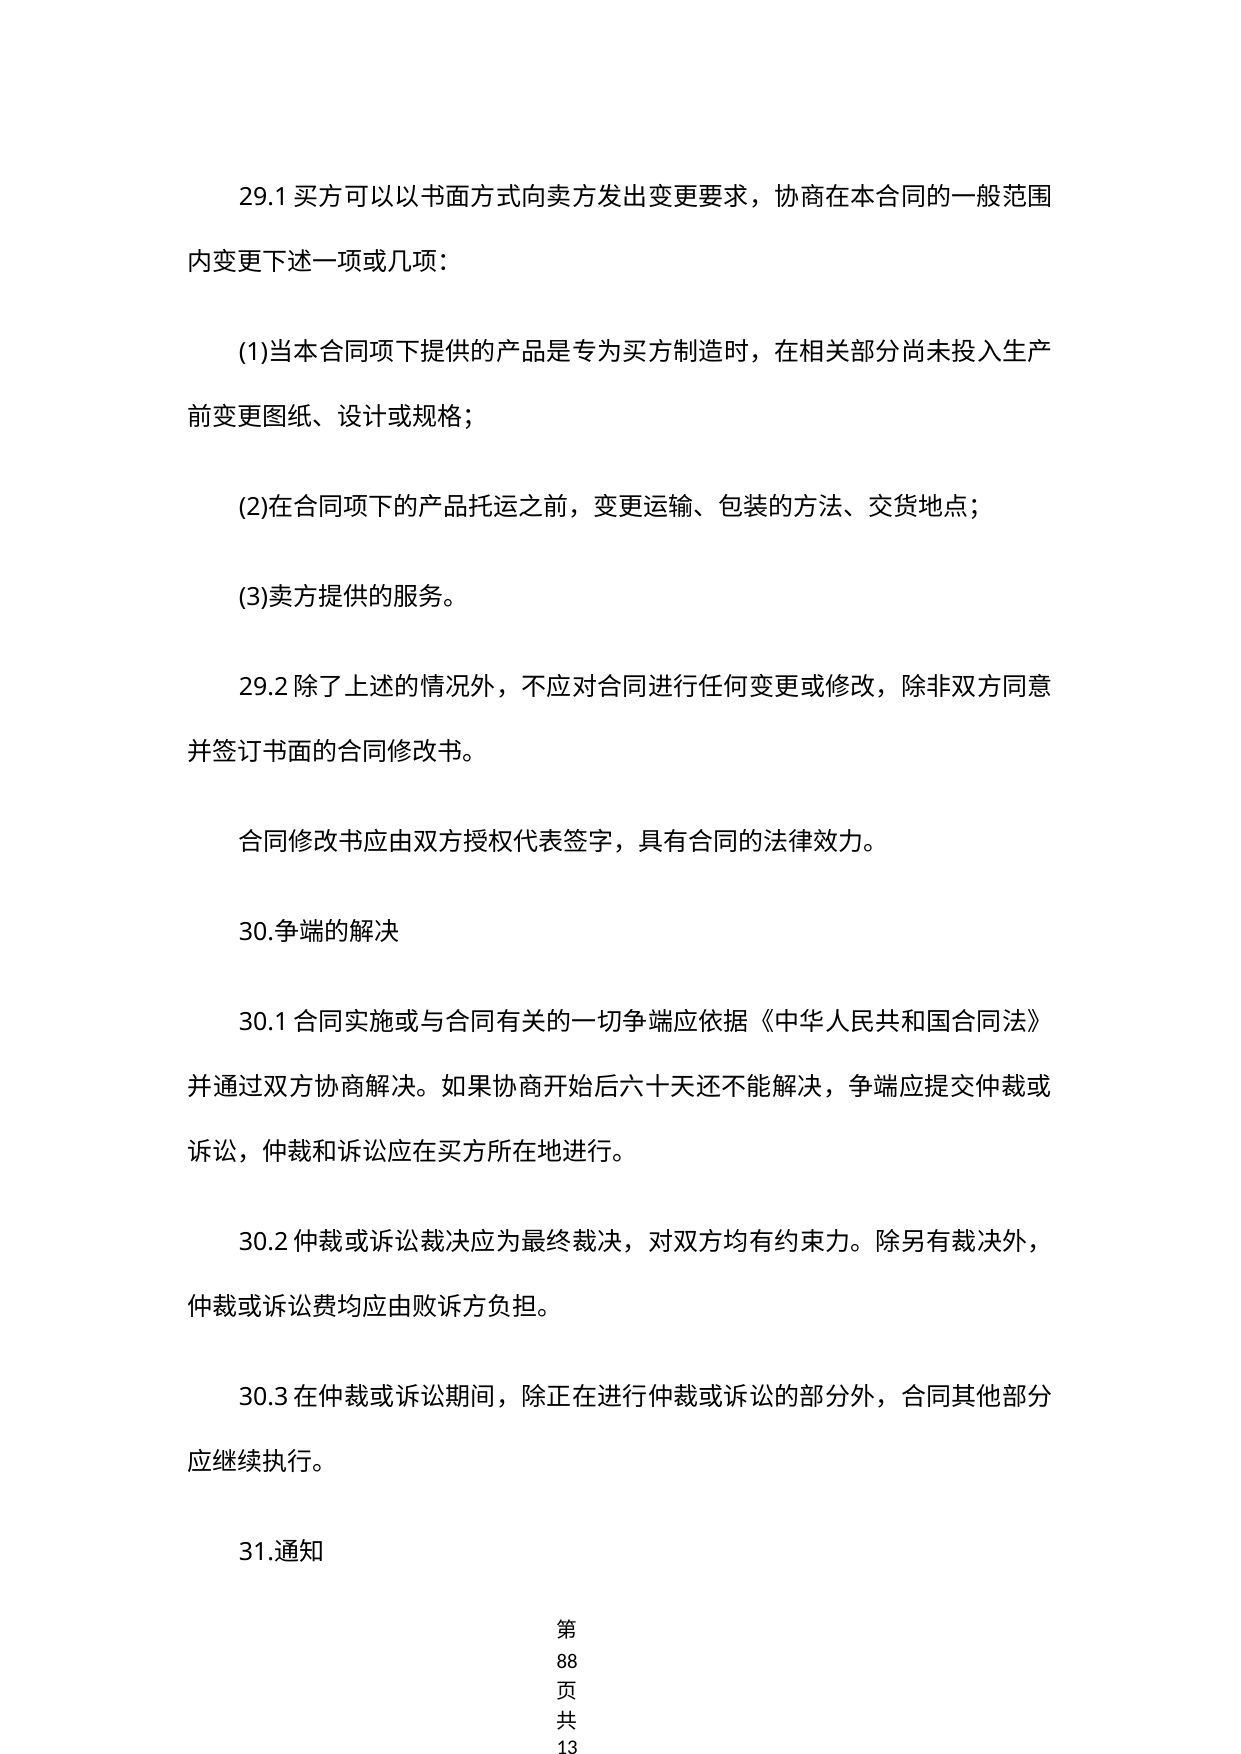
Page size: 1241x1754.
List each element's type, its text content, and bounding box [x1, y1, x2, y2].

text 31.通知 [187, 1517, 1053, 1582]
text (3)卖方提供的服务。 [187, 562, 1053, 627]
text (1)当本合同项下提供的产品是专为买方制造时，在相关部分尚未投入生产前变更图纸、设计或规格； [187, 317, 1053, 447]
text 29.1买方可以以书面方式向卖方发出变更要求，协商在本合同的一般范围内变更下述一项或几项： [187, 162, 1053, 292]
text 合同修改书应由双方授权代表签字，具有合同的法律效力。 [187, 807, 1053, 872]
text 30.争端的解决 [187, 897, 1053, 962]
text 30.2仲裁或诉讼裁决应为最终裁决，对双方均有约束力。除另有裁决外，仲裁或诉讼费均应由败诉方负担。 [187, 1207, 1053, 1337]
text 29.2除了上述的情况外，不应对合同进行任何变更或修改，除非双方同意并签订书面的合同修改书。 [187, 652, 1053, 782]
text 30.1合同实施或与合同有关的一切争端应依据《中华人民共和国合同法》并通过双方协商解决。如果协商开始后六十天还不能解决，争端应提交仲裁或诉讼，仲裁和诉讼应在买方所在地进行。 [187, 987, 1053, 1182]
text 30.3在仲裁或诉讼期间，除正在进行仲裁或诉讼的部分外，合同其他部分应继续执行。 [187, 1362, 1053, 1492]
text (2)在合同项下的产品托运之前，变更运输、包装的方法、交货地点； [187, 472, 1053, 537]
